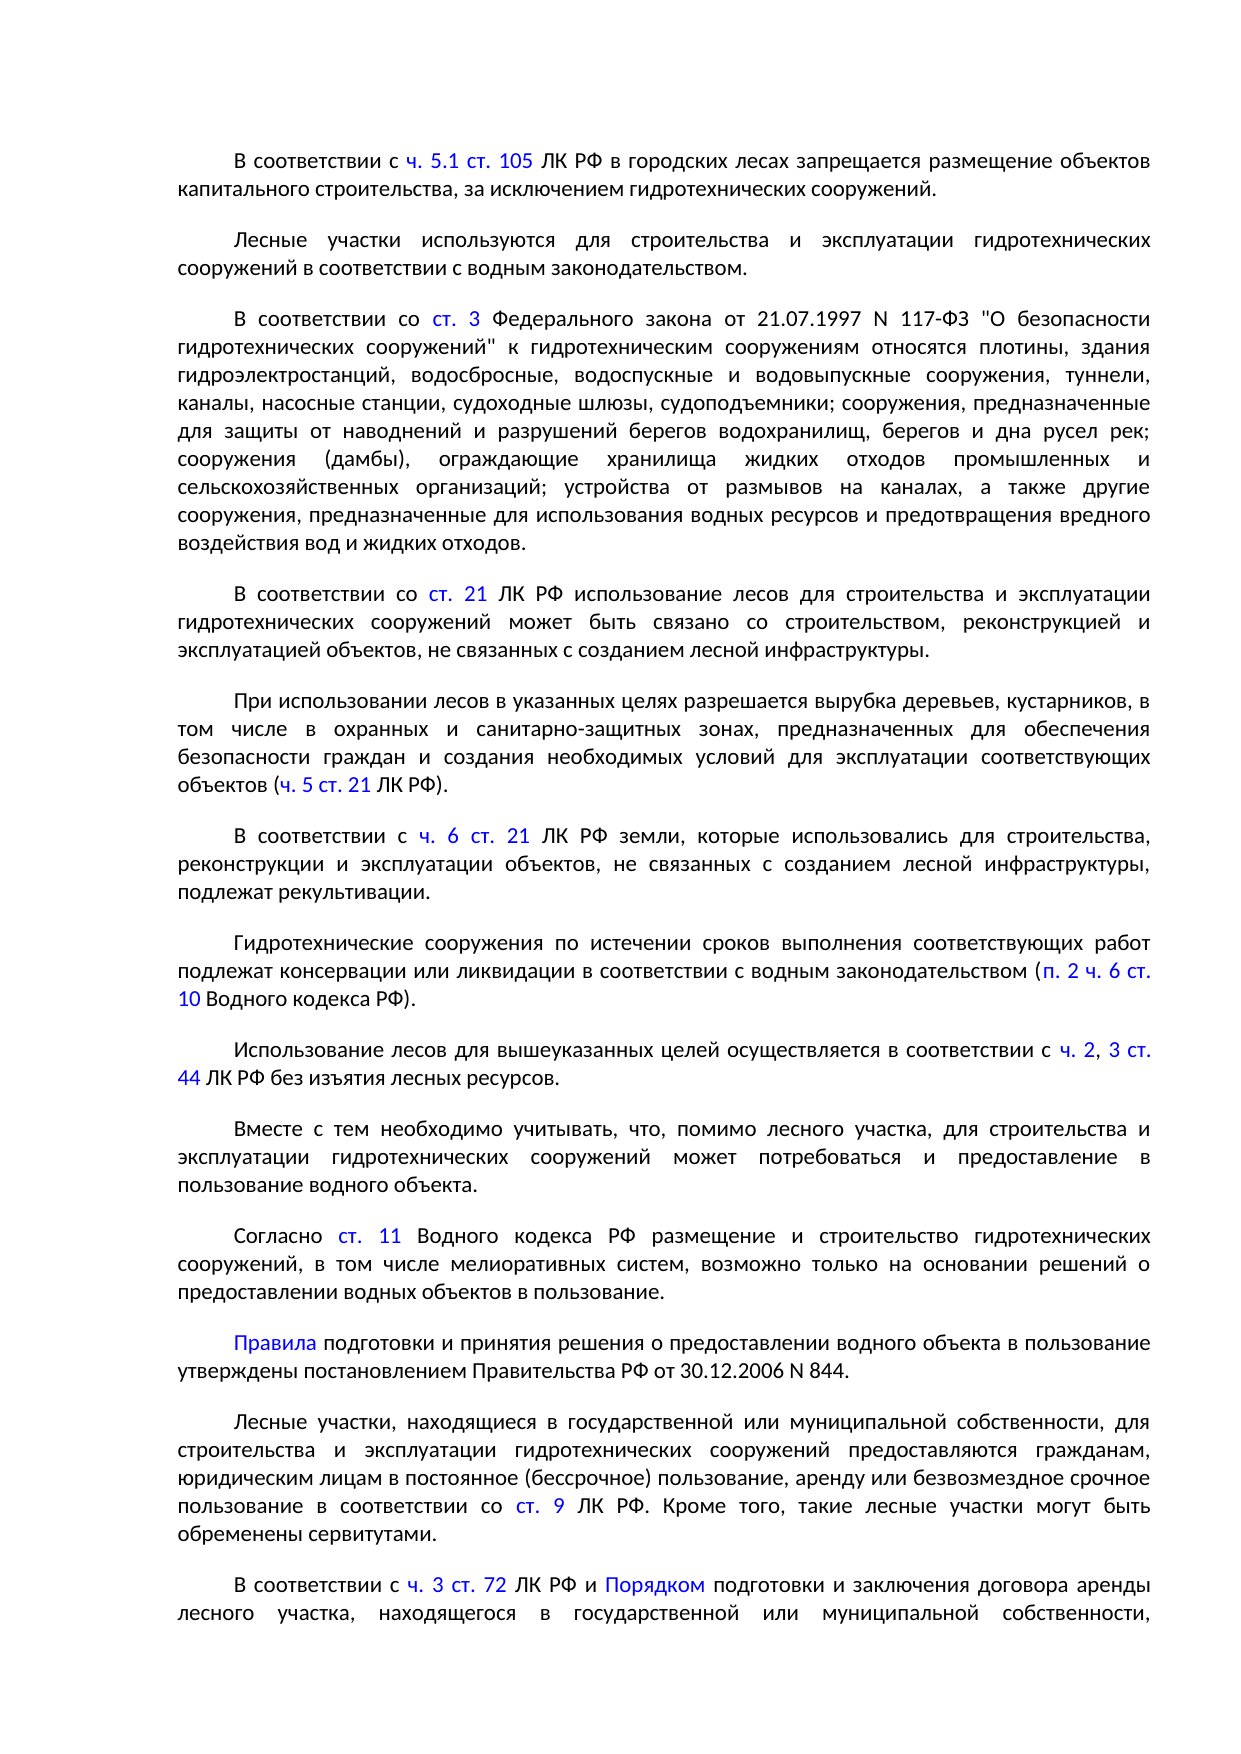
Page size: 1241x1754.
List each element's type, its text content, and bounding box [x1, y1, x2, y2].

text В соответствии со ст. 3 Федерального закона от 21.07.1997 N 117-ФЗ "О безопасности гидротехнических сооружений" к гидротехническим сооружениям относятся плотины, здания гидроэлектростанций, водосбросные, водоспускные и водовыпускные сооружения, туннели, каналы, насосные станции, судоходные шлюзы, судоподъемники; сооружения, предназначенные для защиты от наводнений и разрушений берегов водохранилищ, берегов и дна русел рек; сооружения (дамбы), ограждающие хранилища жидких отходов промышленных и сельскохозяйственных организаций; устройства от размывов на каналах, а также другие сооружения, предназначенные для использования водных ресурсов и предотвращения вредного воздействия вод и жидких отходов. [177, 304, 1152, 556]
text Вместе с тем необходимо учитывать, что, помимо лесного участка, для строительства и эксплуатации гидротехнических сооружений может потребоваться и предоставление в пользование водного объекта. [177, 1114, 1152, 1198]
text Гидротехнические сооружения по истечении сроков выполнения соответствующих работ подлежат консервации или ликвидации в соответствии с водным законодательством (п. 2 ч. 6 ст. 10 Водного кодекса РФ). [177, 928, 1152, 1012]
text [177, 1570, 1152, 1626]
text В соответствии с ч. 5.1 ст. 105 ЛК РФ в городских лесах запрещается размещение объектов капитального строительства, за исключением гидротехнических сооружений. [177, 146, 1152, 202]
text В соответствии со ст. 21 ЛК РФ использование лесов для строительства и эксплуатации гидротехнических сооружений может быть связано со строительством, реконструкцией и эксплуатацией объектов, не связанных с созданием лесной инфраструктуры. [177, 579, 1152, 663]
text При использовании лесов в указанных целях разрешается вырубка деревьев, кустарников, в том числе в охранных и санитарно-защитных зонах, предназначенных для обеспечения безопасности граждан и создания необходимых условий для эксплуатации соответствующих объектов (ч. 5 ст. 21 ЛК РФ). [177, 686, 1152, 798]
text Лесные участки используются для строительства и эксплуатации гидротехнических сооружений в соответствии с водным законодательством. [177, 225, 1152, 281]
text Правила подготовки и принятия решения о предоставлении водного объекта в пользование утверждены постановлением Правительства РФ от 30.12.2006 N 844. [177, 1328, 1152, 1384]
text В соответствии с ч. 6 ст. 21 ЛК РФ земли, которые использовались для строительства, реконструкции и эксплуатации объектов, не связанных с созданием лесной инфраструктуры, подлежат рекультивации. [177, 821, 1152, 905]
text Согласно ст. 11 Водного кодекса РФ размещение и строительство гидротехнических сооружений, в том числе мелиоративных систем, возможно только на основании решений о предоставлении водных объектов в пользование. [177, 1221, 1152, 1305]
text Лесные участки, находящиеся в государственной или муниципальной собственности, для строительства и эксплуатации гидротехнических сооружений предоставляются гражданам, юридическим лицам в постоянное (бессрочное) пользование, аренду или безвозмездное срочное пользование в соответствии со ст. 9 ЛК РФ. Кроме того, такие лесные участки могут быть обременены сервитутами. [177, 1407, 1152, 1547]
text Использование лесов для вышеуказанных целей осуществляется в соответствии с ч. 2, 3 ст. 44 ЛК РФ без изъятия лесных ресурсов. [177, 1035, 1152, 1091]
